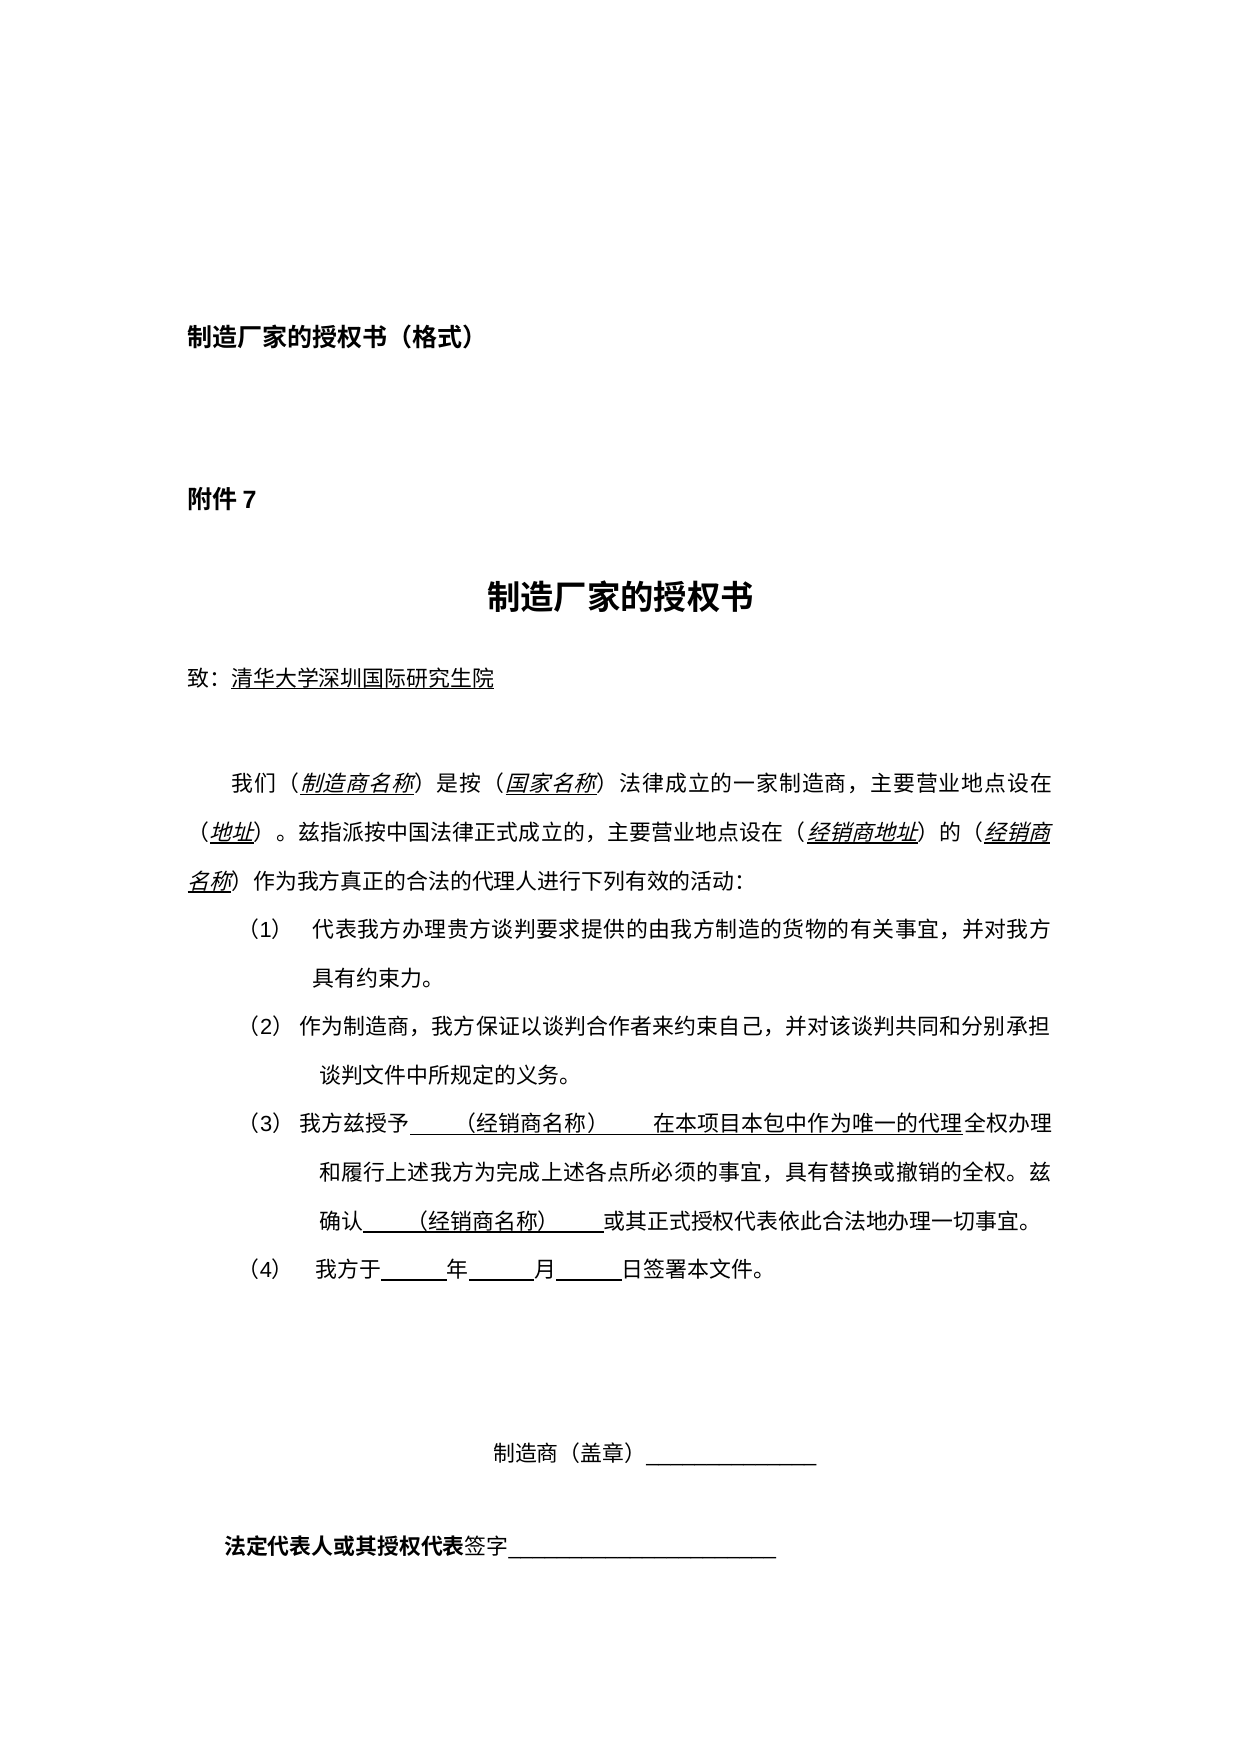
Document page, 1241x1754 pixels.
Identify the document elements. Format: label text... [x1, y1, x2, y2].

text （3） 我方兹授予 （经销商名称） 在本项目本包中作为唯一的代理全权办理和履行上述我方为完成上述各点所必须的事宜，具有替换或撤销的全权。兹确认 （经销商名称） 或其正式授权代表依此合法地办理一切事宜。 [238, 1106, 1053, 1236]
text 我们（制造商名称）是按（国家名称）法律成立的一家制造商，主要营业地点设在（地址）。兹指派按中国法律正式成立的，主要营业地点设在（经销商地址）的（经销商名称）作为我方真正的合法的代理人进行下列有效的活动： [187, 766, 1053, 896]
text 附件7 [187, 465, 1053, 530]
text 法定代表人或其授权代表签字______________________ [187, 1529, 1053, 1561]
text 致：清华大学深圳国际研究生院 [187, 660, 1053, 693]
list 代表我方办理贵方谈判要求提供的由我方制造的货物的有关事宜，并对我方具有约束力。 [237, 912, 1053, 993]
text 制造厂家的授权书（格式） [187, 303, 1053, 368]
text （2） 作为制造商，我方保证以谈判合作者来约束自己，并对该谈判共同和分别承担谈判文件中所规定的义务。 [238, 1009, 1053, 1090]
text 制造厂家的授权书 [187, 563, 1053, 628]
text （4） 我方于 年 月 日签署本文件。 [238, 1252, 1053, 1284]
text 制造商（盖章）______________ [232, 1436, 1053, 1468]
